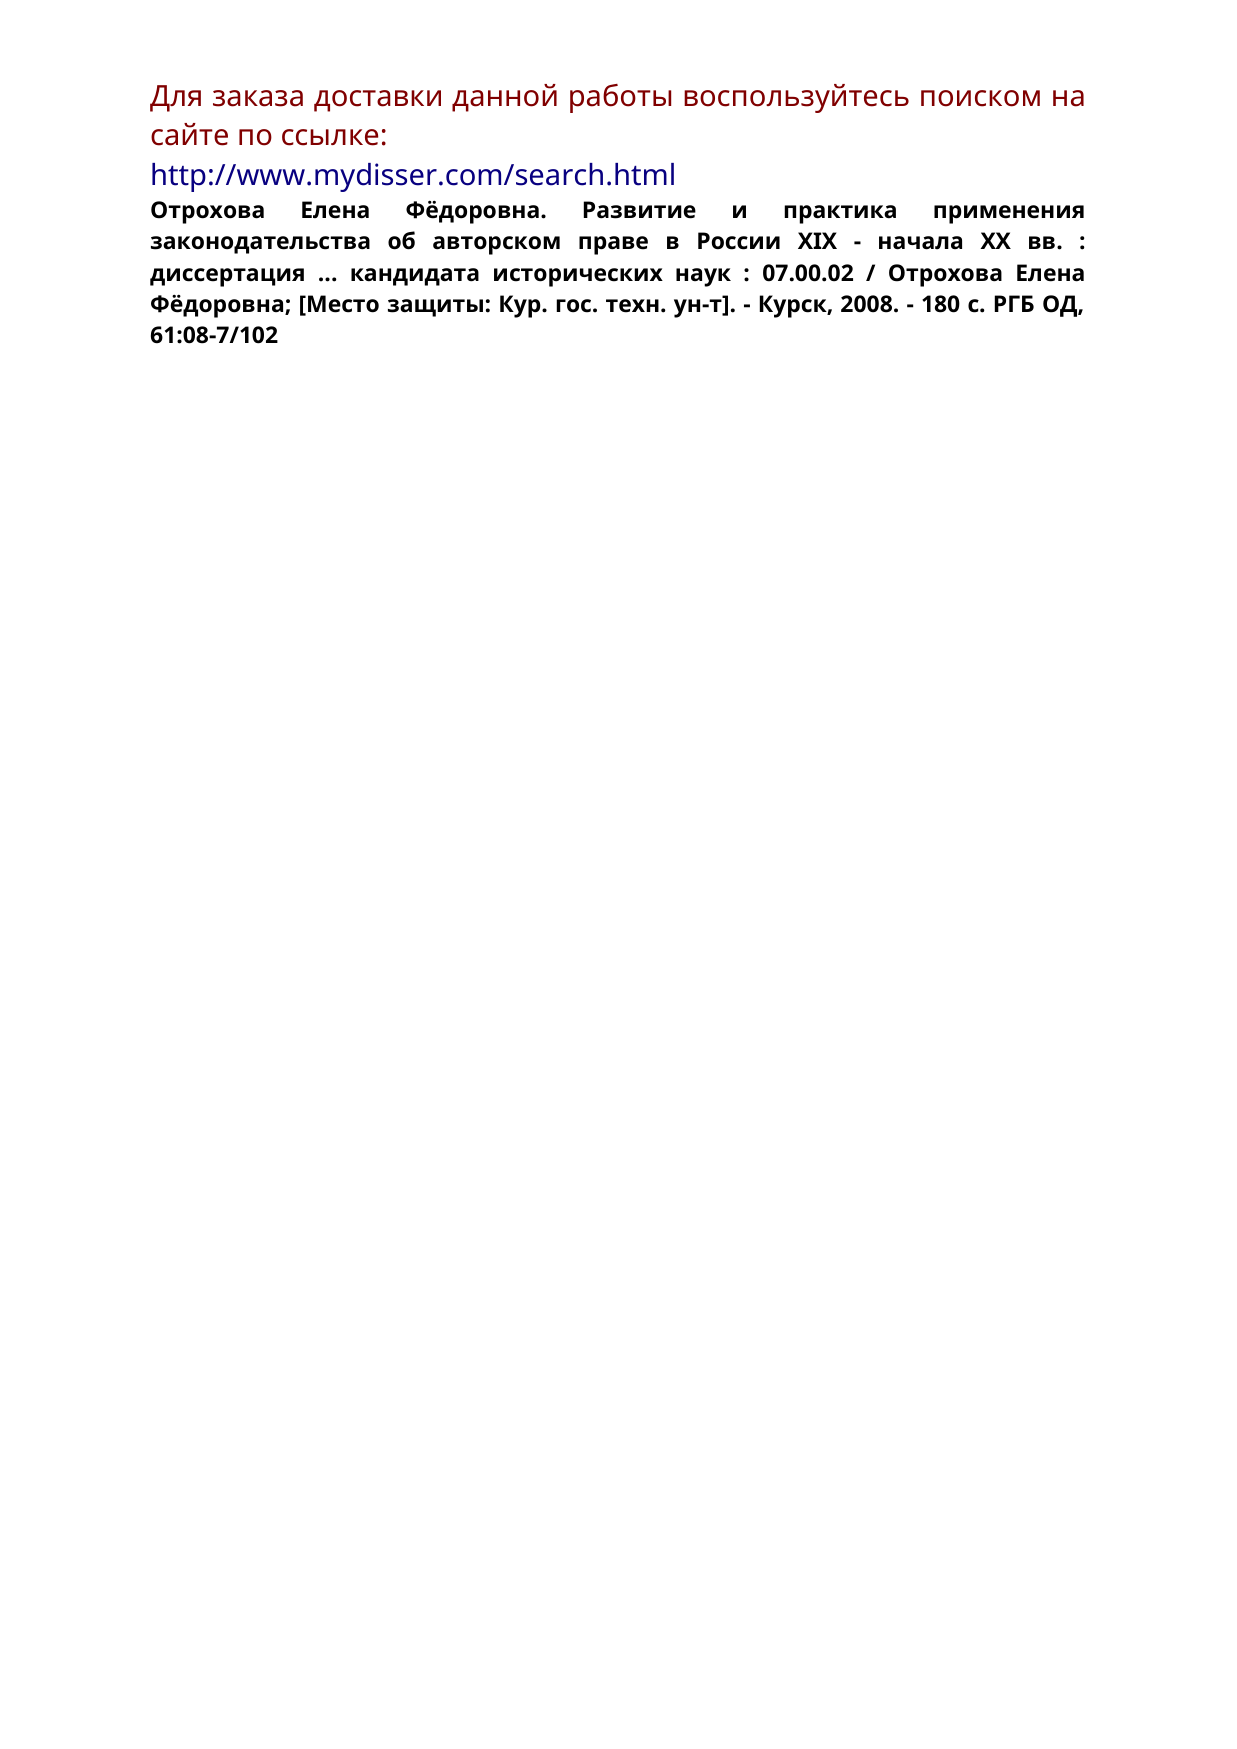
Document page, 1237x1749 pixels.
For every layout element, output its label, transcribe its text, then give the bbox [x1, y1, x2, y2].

text Отрохова Елена Фёдоровна. Развитие и практика применения законодательства об авторском праве в России XIX - начала XX вв. : диссертация ... кандидата исторических наук : 07.00.02 / Отрохова Елена Фёдоровна; [Место защиты: Кур. гос. техн. ун-т]. - Курск, 2008. - 180 с. РГБ ОД, 61:08-7/102 [150, 194, 1086, 350]
